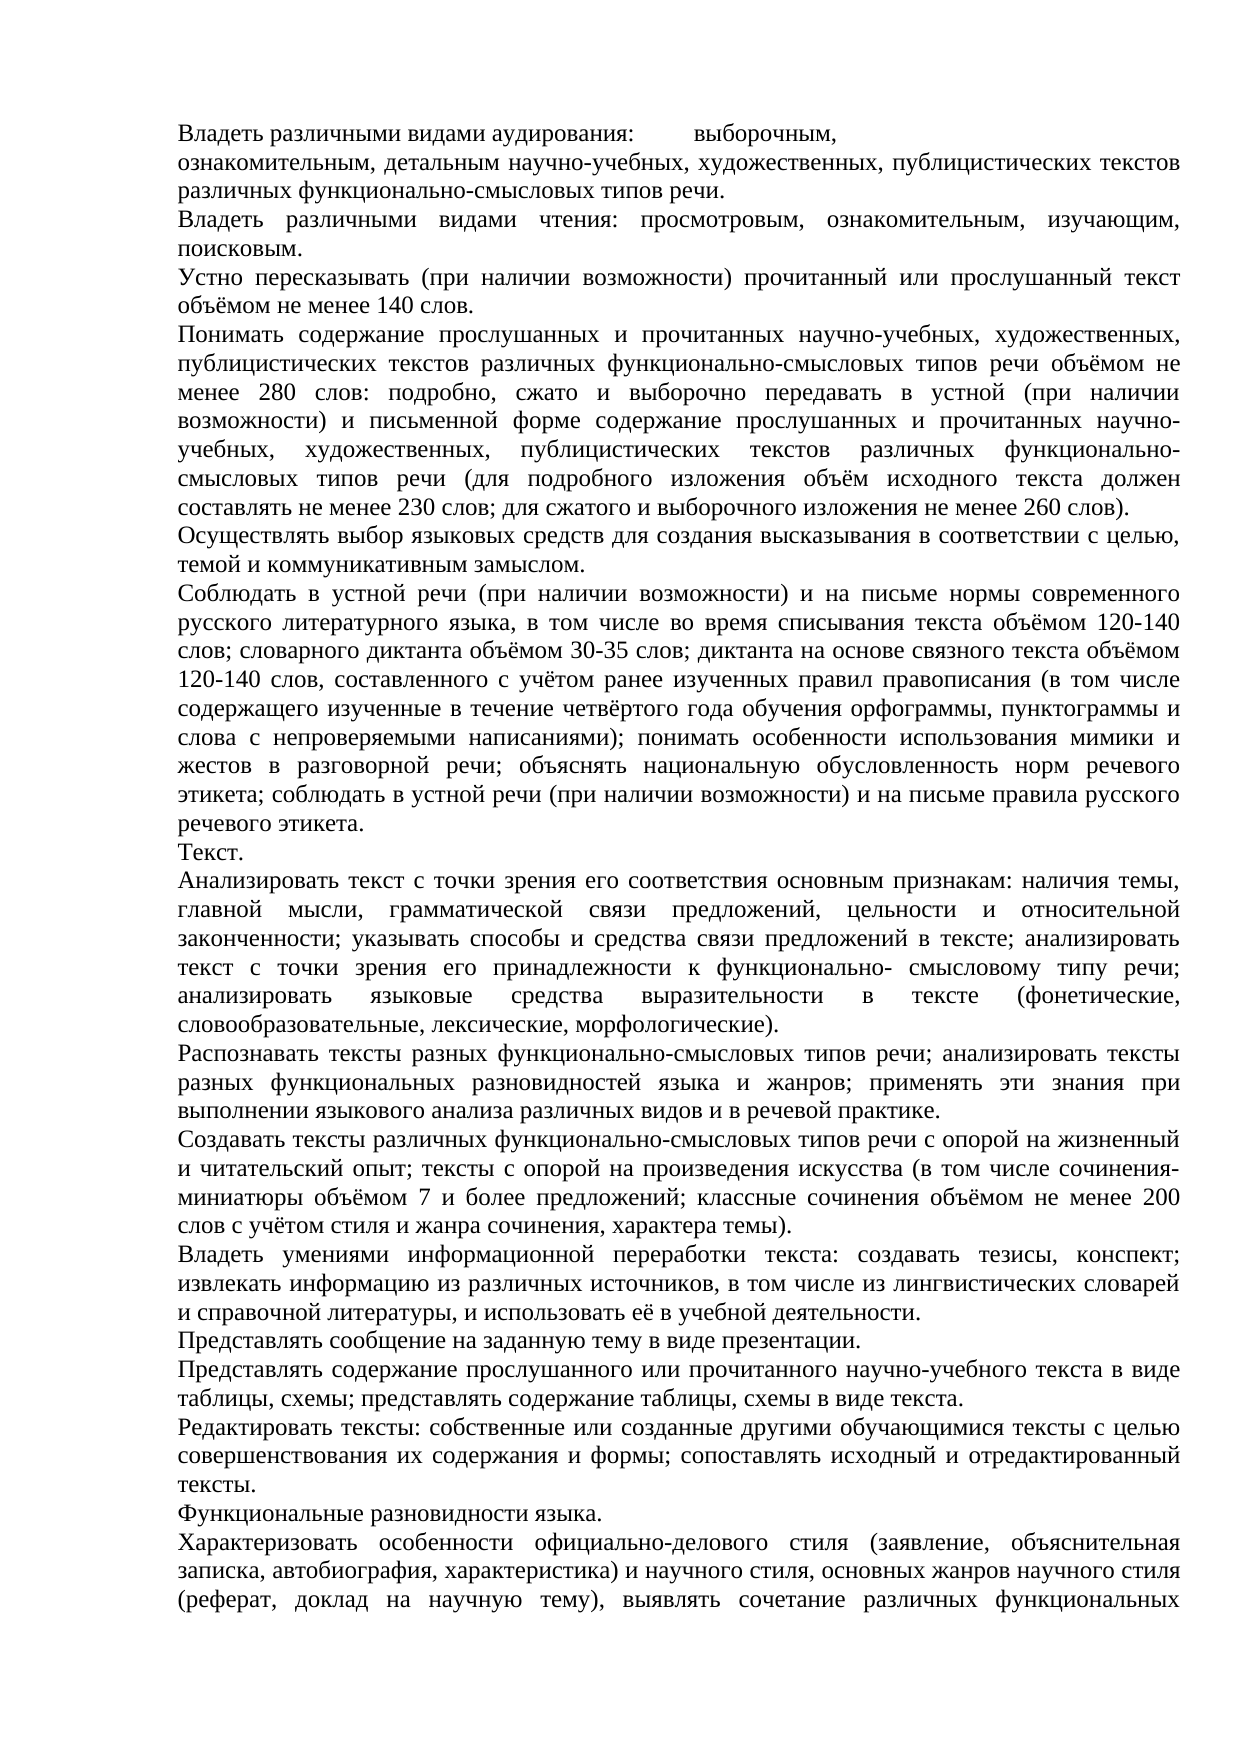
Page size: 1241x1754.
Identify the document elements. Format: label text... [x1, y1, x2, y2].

text Анализировать текст с точки зрения его соответствия основным признакам: наличия темы, главной мысли, грамматической связи предложений, цельности и относительной законченности; указывать способы и средства связи предложений в тексте; анализировать текст с точки зрения его принадлежности к функционально- смысловому типу речи; анализировать языковые средства выразительности в тексте (фонетические, словообразовательные, лексические, морфологические). [177, 866, 1181, 1038]
text Осуществлять выбор языковых средств для создания высказывания в соответствии с целью, темой и коммуникативным замыслом. [177, 521, 1181, 578]
text Владеть умениями информационной переработки текста: создавать тезисы, конспект; извлекать информацию из различных источников, в том числе из лингвистических словарей и справочной литературы, и использовать её в учебной деятельности. [177, 1239, 1181, 1326]
text Владеть различными видами чтения: просмотровым, ознакомительным, изучающим, поисковым. [177, 204, 1181, 262]
text Представлять содержание прослушанного или прочитанного научно-учебного текста в виде таблицы, схемы; представлять содержание таблицы, схемы в виде текста. [177, 1354, 1181, 1412]
text Владеть различными видами аудирования: выборочным, [177, 118, 1181, 147]
text Создавать тексты различных функционально-смысловых типов речи с опорой на жизненный и читательский опыт; тексты с опорой на произведения искусства (в том числе сочинения-миниатюры объёмом 7 и более предложений; классные сочинения объёмом не менее 200 слов с учётом стиля и жанра сочинения, характера темы). [177, 1124, 1181, 1239]
text Представлять сообщение на заданную тему в виде презентации. [177, 1326, 1181, 1354]
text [177, 1527, 1181, 1613]
text Распознавать тексты разных функционально-смысловых типов речи; анализировать тексты разных функциональных разновидностей языка и жанров; применять эти знания при выполнении языкового анализа различных видов и в речевой практике. [177, 1038, 1181, 1124]
text ознакомительным, детальным научно-учебных, художественных, публицистических текстов различных функционально-смысловых типов речи. [177, 147, 1181, 204]
text Понимать содержание прослушанных и прочитанных научно-учебных, художественных, публицистических текстов различных функционально-смысловых типов речи объёмом не менее 280 слов: подробно, сжато и выборочно передавать в устной (при наличии возможности) и письменной форме содержание прослушанных и прочитанных научно-учебных, художественных, публицистических текстов различных функционально-смысловых типов речи (для подробного изложения объём исходного текста должен составлять не менее 230 слов; для сжатого и выборочного изложения не менее 260 слов). [177, 319, 1181, 521]
text Устно пересказывать (при наличии возможности) прочитанный или прослушанный текст объёмом не менее 140 слов. [177, 262, 1181, 319]
text Текст. [177, 837, 1181, 866]
text Функциональные разновидности языка. [177, 1498, 1181, 1527]
text Соблюдать в устной речи (при наличии возможности) и на письме нормы современного русского литературного языка, в том числе во время списывания текста объёмом 120-140 слов; словарного диктанта объёмом 30-35 слов; диктанта на основе связного текста объёмом 120-140 слов, составленного с учётом ранее изученных правил правописания (в том числе содержащего изученные в течение четвёртого года обучения орфограммы, пунктограммы и слова с непроверяемыми написаниями); понимать особенности использования мимики и жестов в разговорной речи; объяснять национальную обусловленность норм речевого этикета; соблюдать в устной речи (при наличии возможности) и на письме правила русского речевого этикета. [177, 578, 1181, 837]
text Редактировать тексты: собственные или созданные другими обучающимися тексты с целью совершенствования их содержания и формы; сопоставлять исходный и отредактированный тексты. [177, 1412, 1181, 1498]
